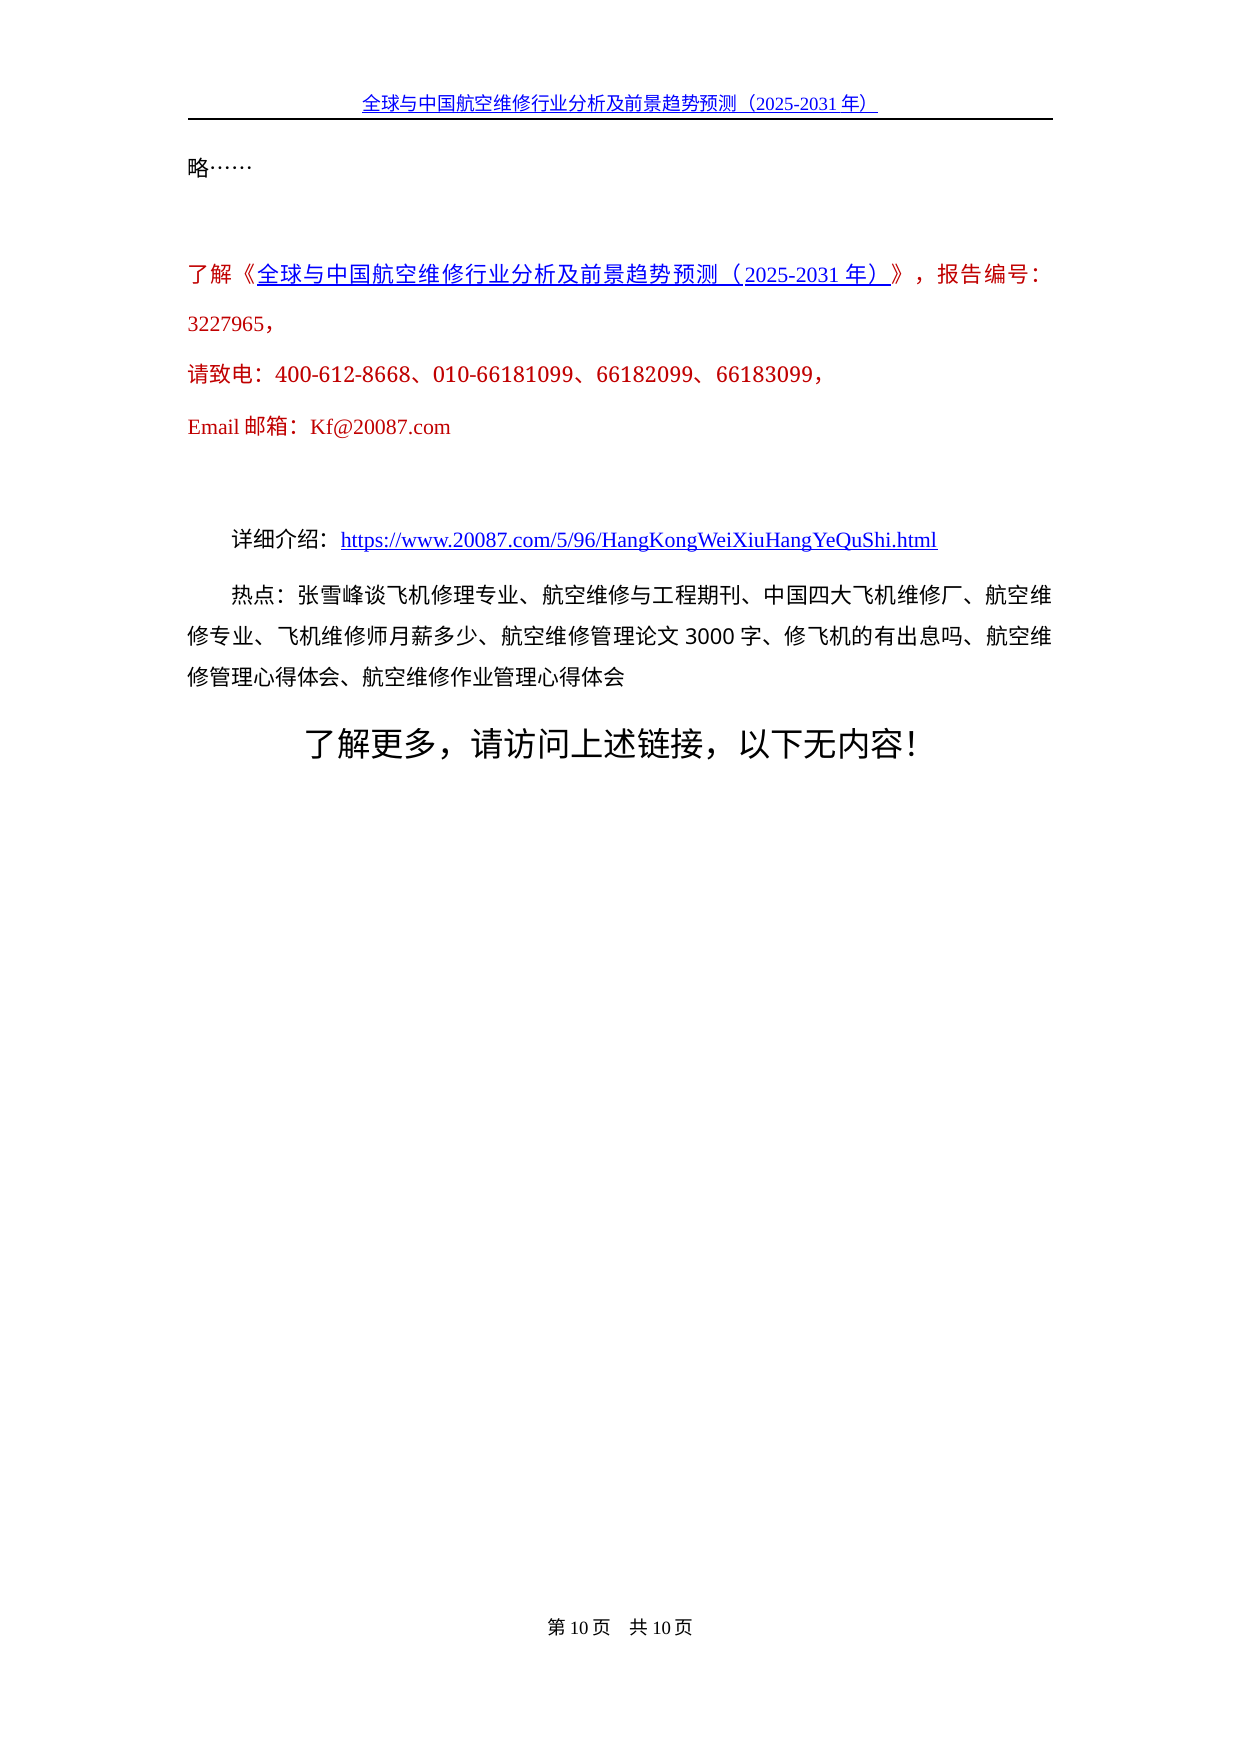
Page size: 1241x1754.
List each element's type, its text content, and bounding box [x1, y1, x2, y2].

text 热点：张雪峰谈飞机修理专业、航空维修与工程期刊、中国四大飞机维修厂、航空维修专业、飞机维修师月薪多少、航空维修管理论文3000字、修飞机的有出息吗、航空维修管理心得体会、航空维修作业管理心得体会 [187, 578, 1053, 692]
text Email邮箱：Kf@20087.com [187, 408, 1053, 441]
title 了解更多，请访问上述链接，以下无内容！ [187, 709, 1053, 774]
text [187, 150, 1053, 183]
text 详细介绍：https://www.20087.com/5/96/HangKongWeiXiuHangYeQuShi.html [187, 521, 1053, 554]
text 请致电：400-612-8668、010-66181099、66182099、66183099， [187, 357, 1053, 389]
text 了解《全球与中国航空维修行业分析及前景趋势预测（2025-2031年）》，报告编号：3227965， [187, 257, 1053, 338]
